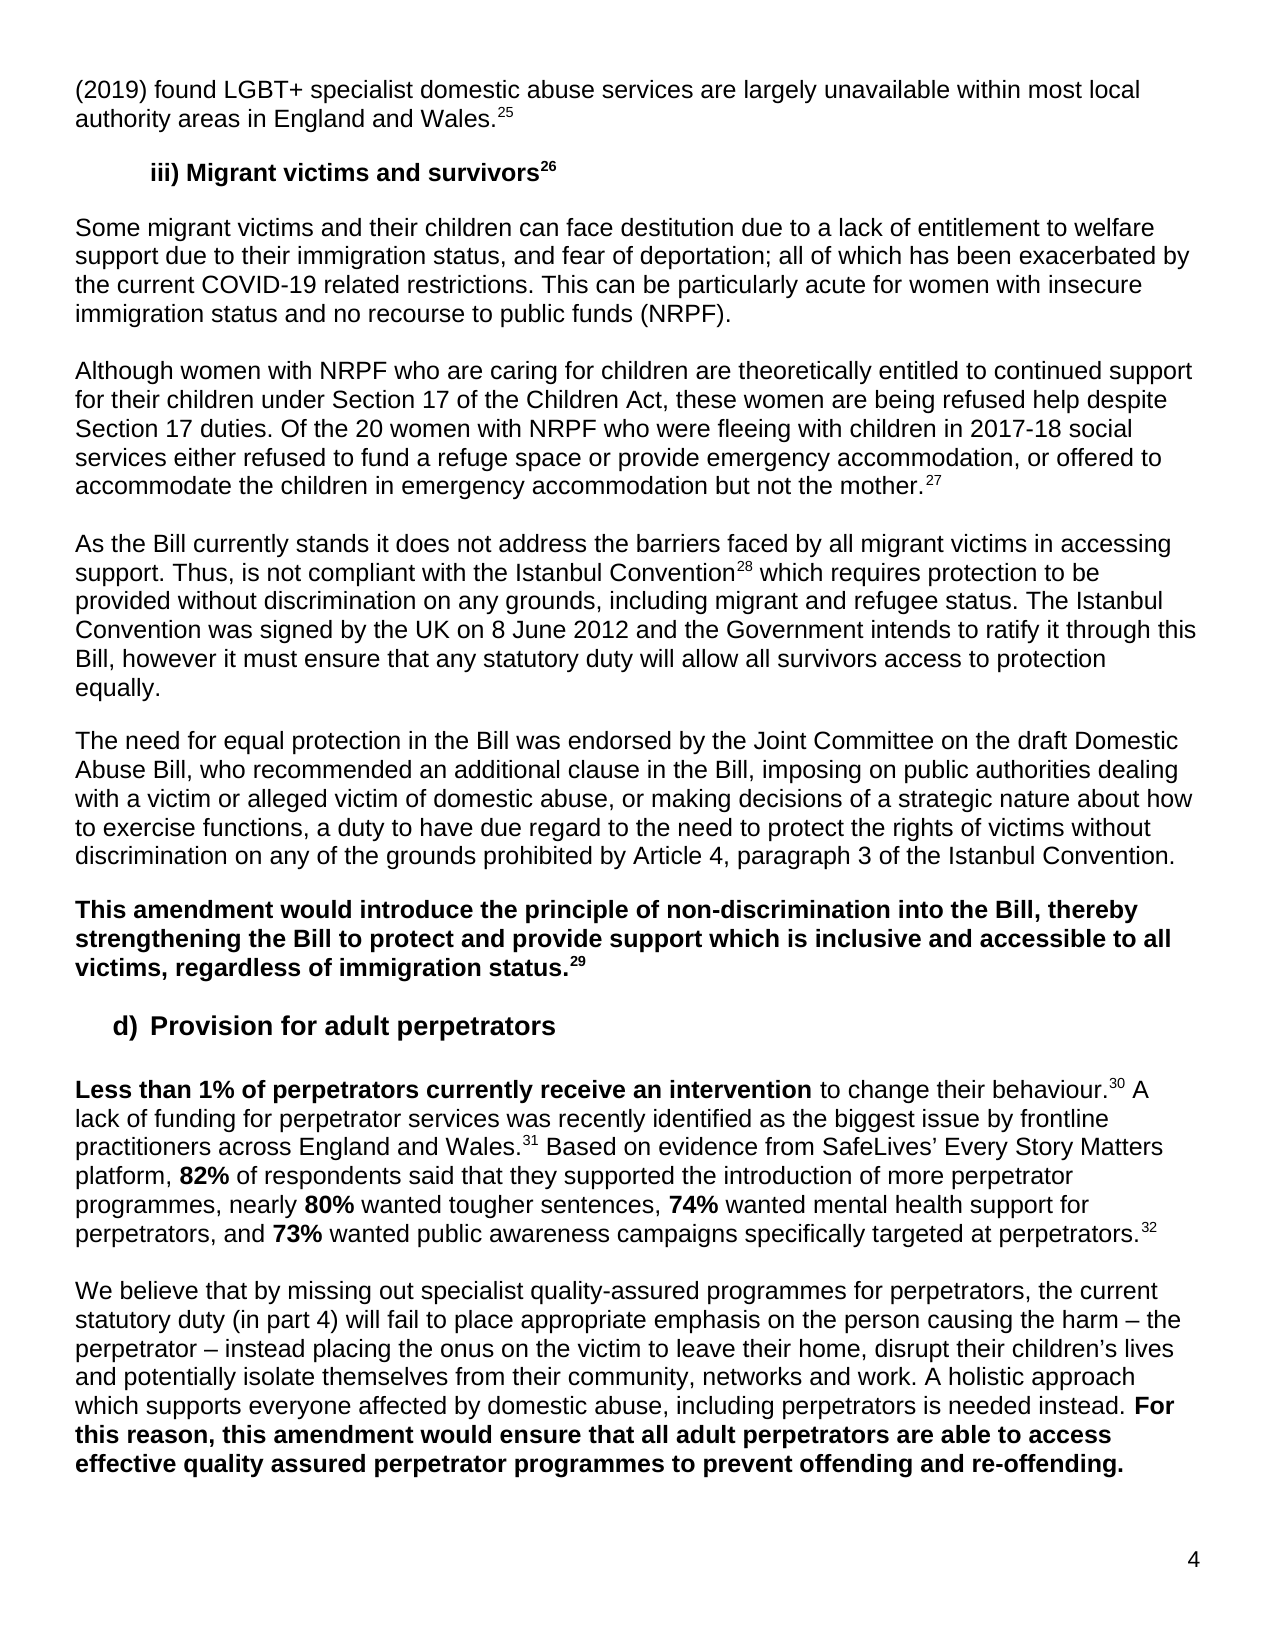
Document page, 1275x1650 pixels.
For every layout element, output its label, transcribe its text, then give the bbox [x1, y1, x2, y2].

text This amendment would introduce the principle of non-discrimination into the Bill, thereby strengthening the Bill to protect and provide support which is inclusive and accessible to all victims, regardless of immigration status. [75, 895, 1200, 981]
text Less than 1% of perpetrators currently receive an intervention to change their behaviour. A lack of funding for perpetrator services was recently identified as the biggest issue by frontline practitioners across England and Wales. Based on evidence from SafeLives’ Every Story Matters platform, 82% of respondents said that they supported the introduction of more perpetrator programmes, nearly 80% wanted tougher sentences, 74% wanted mental health support for perpetrators, and 73% wanted public awareness campaigns specifically targeted at perpetrators. [75, 1075, 1200, 1247]
text iii) Migrant victims and survivors [75, 157, 1200, 186]
text We believe that by missing out specialist quality-assured programmes for perpetrators, the current statutory duty (in part 4) will fail to place appropriate emphasis on the person causing the harm – the perpetrator – instead placing the onus on the victim to leave their home, disrupt their children’s lives and potentially isolate themselves from their community, networks and work. A holistic approach which supports everyone affected by domestic abuse, including perpetrators is needed instead. For this reason, this amendment would ensure that all adult perpetrators are able to access effective quality assured perpetrator programmes to prevent offending and re-offending. [75, 1276, 1200, 1477]
text Although women with NRPF who are caring for children are theoretically entitled to continued support for their children under Section 17 of the Children Act, these women are being refused help despite Section 17 duties. Of the 20 women with NRPF who were fleeing with children in 2017-18 social services either refused to fund a refuge space or provide emergency accommodation, or offered to accommodate the children in emergency accommodation but not the mother. [75, 356, 1200, 500]
text Some migrant victims and their children can face destitution due to a lack of entitlement to welfare support due to their immigration status, and fear of deportation; all of which has been exacerbated by the current COVID-19 related restrictions. This can be particularly acute for women with insecure immigration status and no recourse to public funds (NRPF). [75, 213, 1200, 328]
text As the Bill currently stands it does not address the barriers faced by all migrant victims in accessing support. Thus, is not compliant with the Istanbul Convention which requires protection to be provided without discrimination on any grounds, including migrant and refugee status. The Istanbul Convention was signed by the UK on 8 June 2012 and the Government intends to ratify it through this Bill, however it must ensure that any statutory duty will allow all survivors access to protection equally. [75, 529, 1200, 701]
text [75, 75, 1200, 132]
list Provision for adult perpetrators [112, 1010, 1200, 1041]
text The need for equal protection in the Bill was endorsed by the Joint Committee on the draft Domestic Abuse Bill, who recommended an additional clause in the Bill, imposing on public authorities dealing with a victim or alleged victim of domestic abuse, or making decisions of a strategic nature about how to exercise functions, a duty to have due regard to the need to protect the rights of victims without discrimination on any of the grounds prohibited by Article 4, paragraph 3 of the Istanbul Convention. [75, 726, 1200, 870]
